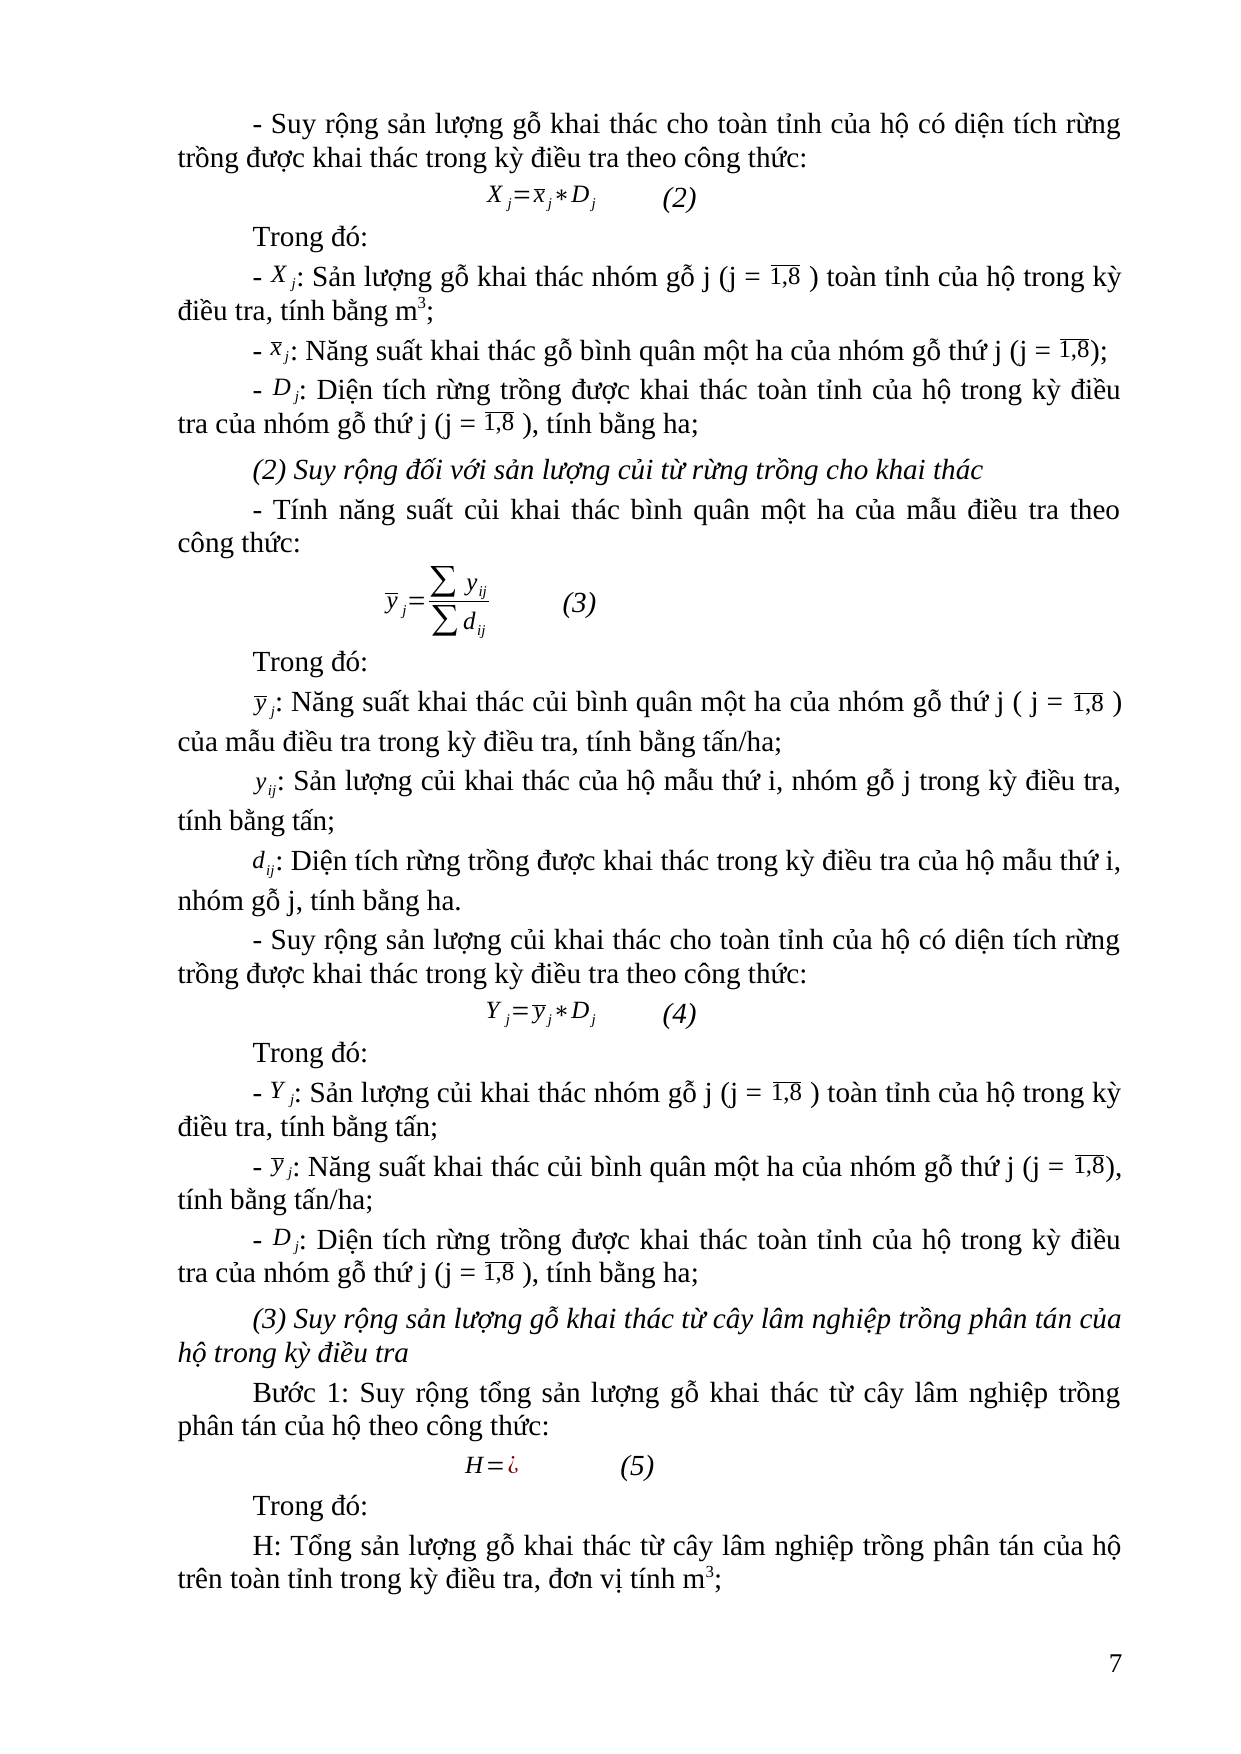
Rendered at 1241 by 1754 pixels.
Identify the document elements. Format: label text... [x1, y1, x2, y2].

text : Diện tích rừng trồng được khai thác trong kỳ điều tra của hộ mẫu thứ i, nhóm gỗ j, tính bằng ha. [177, 843, 1122, 916]
text Trong đó: [177, 1036, 1122, 1069]
text Bước 1: Suy rộng tổng sản lượng gỗ khai thác từ cây lâm nghiệp trồng phân tán của hộ theo công thức: [177, 1375, 1122, 1442]
text : Năng suất khai thác củi bình quân một ha của nhóm gỗ thứ j ( j = ) của mẫu điều tra trong kỳ điều tra, tính bằng tấn/ha; [177, 684, 1122, 757]
text (2) [177, 180, 1122, 213]
text - : Sản lượng củi khai thác nhóm gỗ j (j = ) toàn tỉnh của hộ trong kỳ điều tra, tính bằng tấn; [177, 1075, 1122, 1142]
text H: Tổng sản lượng gỗ khai thác từ cây lâm nghiệp trồng phân tán của hộ trên toàn tỉnh trong kỳ điều tra, đơn vị tính m3; [177, 1528, 1122, 1595]
text - : Diện tích rừng trồng được khai thác toàn tỉnh của hộ trong kỳ điều tra của nhóm gỗ thứ j (j = ), tính bằng ha; [177, 1222, 1122, 1289]
text (2) Suy rộng đối với sản lượng củi từ rừng trồng cho khai thác [177, 452, 1122, 486]
text - : Năng suất khai thác gỗ bình quân một ha của nhóm gỗ thứ j (j = ); [177, 333, 1122, 366]
text Trong đó: [177, 219, 1122, 253]
text Trong đó: [177, 1488, 1122, 1522]
text - : Sản lượng gỗ khai thác nhóm gỗ j (j = ) toàn tỉnh của hộ trong kỳ điều tra, tính bằng m3; [177, 259, 1122, 326]
text : Sản lượng củi khai thác của hộ mẫu thứ i, nhóm gỗ j trong kỳ điều tra, tính bằng tấn; [177, 763, 1122, 837]
text - : Diện tích rừng trồng được khai thác toàn tỉnh của hộ trong kỳ điều tra của nhóm gỗ thứ j (j = ), tính bằng ha; [177, 372, 1122, 439]
text Trong đó: [177, 644, 1122, 678]
text (5) [177, 1448, 1122, 1482]
text (3) Suy rộng sản lượng gỗ khai thác từ cây lâm nghiệp trồng phân tán của hộ trong kỳ điều tra [177, 1302, 1122, 1369]
text - : Năng suất khai thác củi bình quân một ha của nhóm gỗ thứ j (j = ), tính bằng tấn/ha; [177, 1149, 1122, 1216]
text - Suy rộng sản lượng củi khai thác cho toàn tỉnh của hộ có diện tích rừng trồng được khai thác trong kỳ điều tra theo công thức: [177, 922, 1122, 989]
text - Suy rộng sản lượng gỗ khai thác cho toàn tỉnh của hộ có diện tích rừng trồng được khai thác trong kỳ điều tra theo công thức: [177, 106, 1122, 173]
text - Tính năng suất củi khai thác bình quân một ha của mẫu điều tra theo công thức: [177, 492, 1122, 559]
text (4) [177, 996, 1122, 1029]
text (3) [177, 565, 1122, 638]
